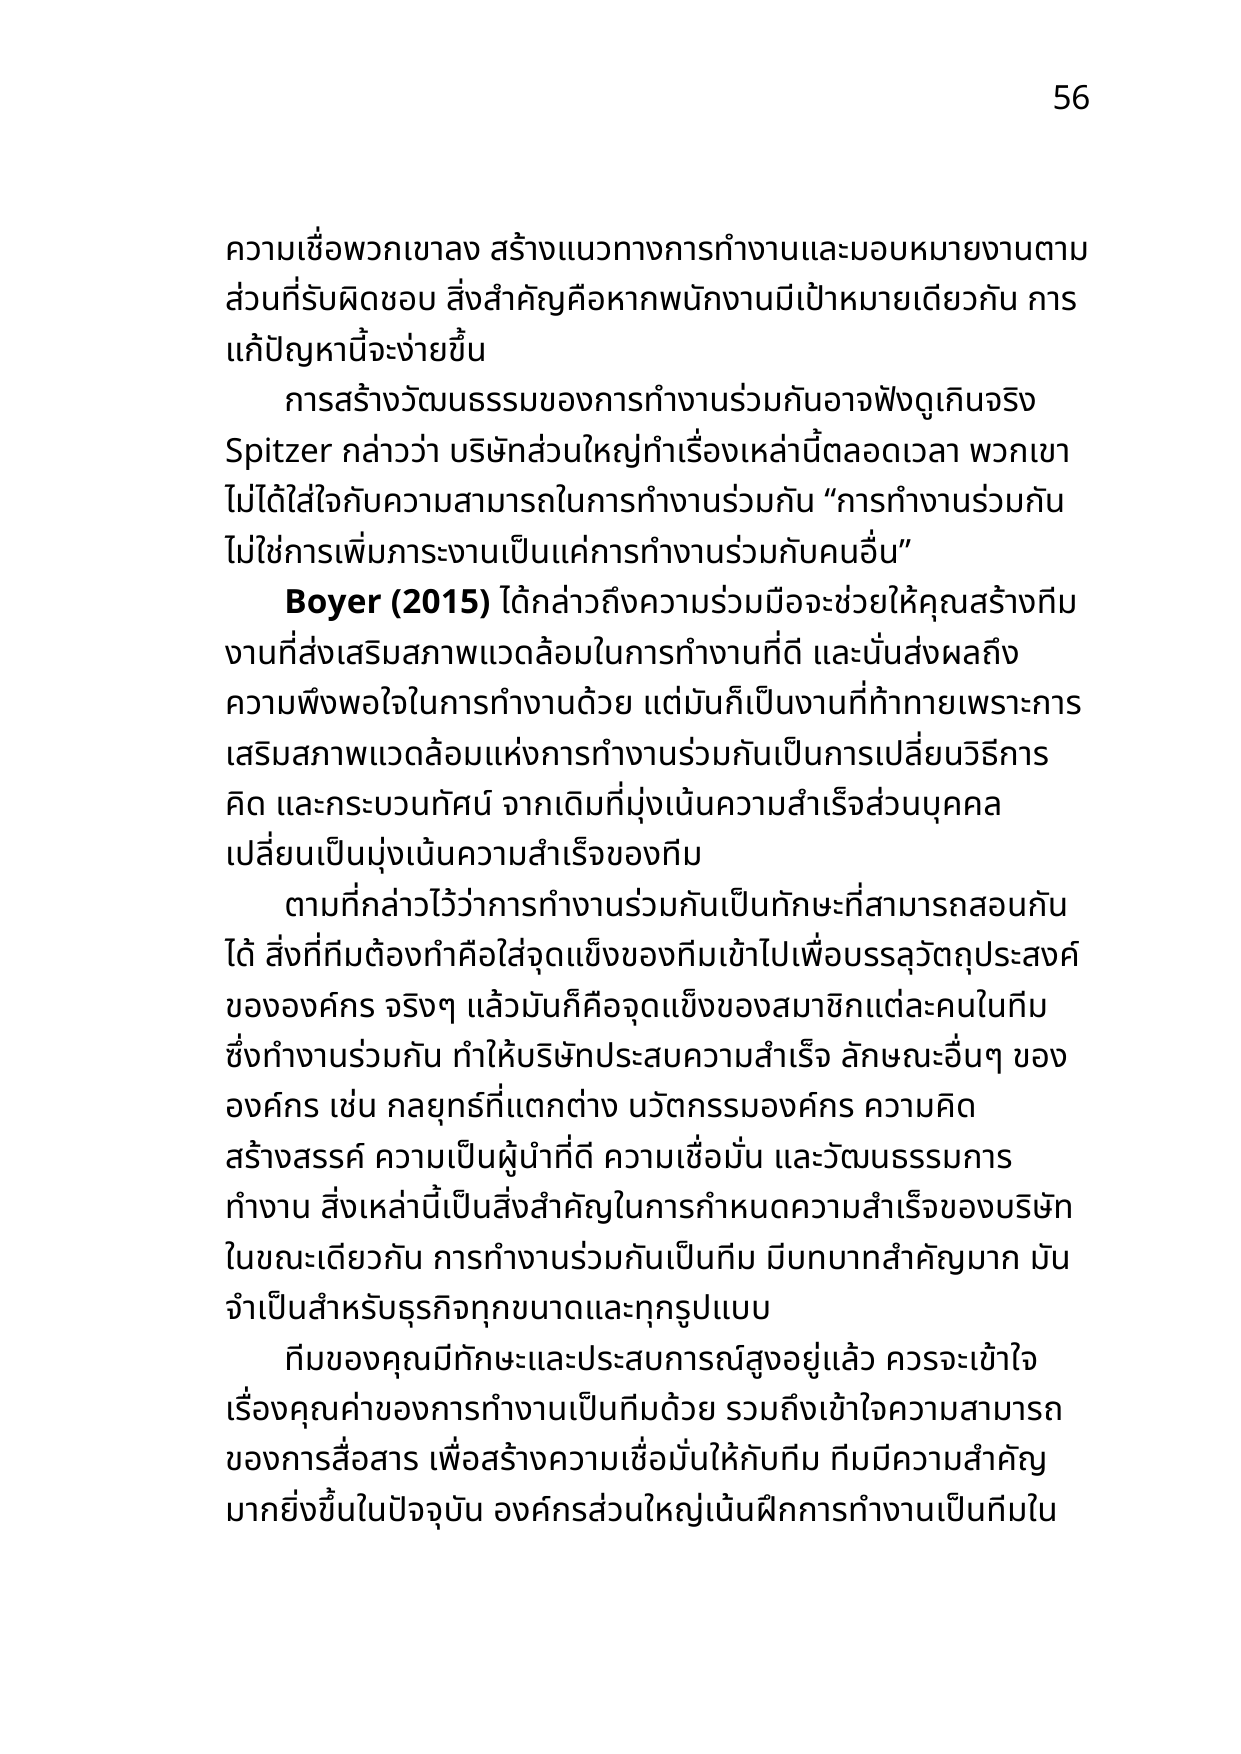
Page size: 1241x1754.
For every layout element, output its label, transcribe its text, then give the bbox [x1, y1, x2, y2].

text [225, 1334, 1090, 1536]
text การสร้างวัฒนธรรมของการทำงานร่วมกันอาจฟังดูเกินจริง Spitzer กล่าวว่า บริษัทส่วนใหญ่ทำเรื่องเหล่านี้ตลอดเวลา พวกเขาไม่ได้ใส่ใจกับความสามารถในการทำงานร่วมกัน “การทำงานร่วมกันไม่ใช่การเพิ่มภาระงานเป็นแค่การทำงานร่วมกับคนอื่น” [225, 376, 1090, 578]
text ตามที่กล่าวไว้ว่าการทำงานร่วมกันเป็นทักษะที่สามารถสอนกันได้ สิ่งที่ทีมต้องทำคือใส่จุดแข็งของทีมเข้าไปเพื่อบรรลุวัตถุประสงค์ขององค์กร จริงๆ แล้วมันก็คือจุดแข็งของสมาชิกแต่ละคนในทีม ซึ่งทำงานร่วมกัน ทำให้บริษัทประสบความสำเร็จ ลักษณะอื่นๆ ขององค์กร เช่น กลยุทธ์ที่แตกต่าง นวัตกรรมองค์กร ความคิดสร้างสรรค์ ความเป็นผู้นำที่ดี ความเชื่อมั่น และวัฒนธรรมการทำงาน สิ่งเหล่านี้เป็นสิ่งสำคัญในการกำหนดความสำเร็จของบริษัท ในขณะเดียวกัน การทำงานร่วมกันเป็นทีม มีบทบาทสำคัญมาก มันจำเป็นสำหรับธุรกิจทุกขนาดและทุกรูปแบบ [225, 881, 1090, 1334]
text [225, 225, 1090, 376]
text Boyer (2015) ได้กล่าวถึงความร่วมมือจะช่วยให้คุณสร้างทีมงานที่ส่งเสริมสภาพแวดล้อมในการทำงานที่ดี และนั่นส่งผลถึงความพึงพอใจในการทำงานด้วย แต่มันก็เป็นงานที่ท้าทายเพราะการเสริมสภาพแวดล้อมแห่งการทำงานร่วมกันเป็นการเปลี่ยนวิธีการคิด และกระบวนทัศน์ จากเดิมที่มุ่งเน้นความสำเร็จส่วนบุคคล เปลี่ยนเป็นมุ่งเน้นความสำเร็จของทีม [225, 578, 1090, 881]
